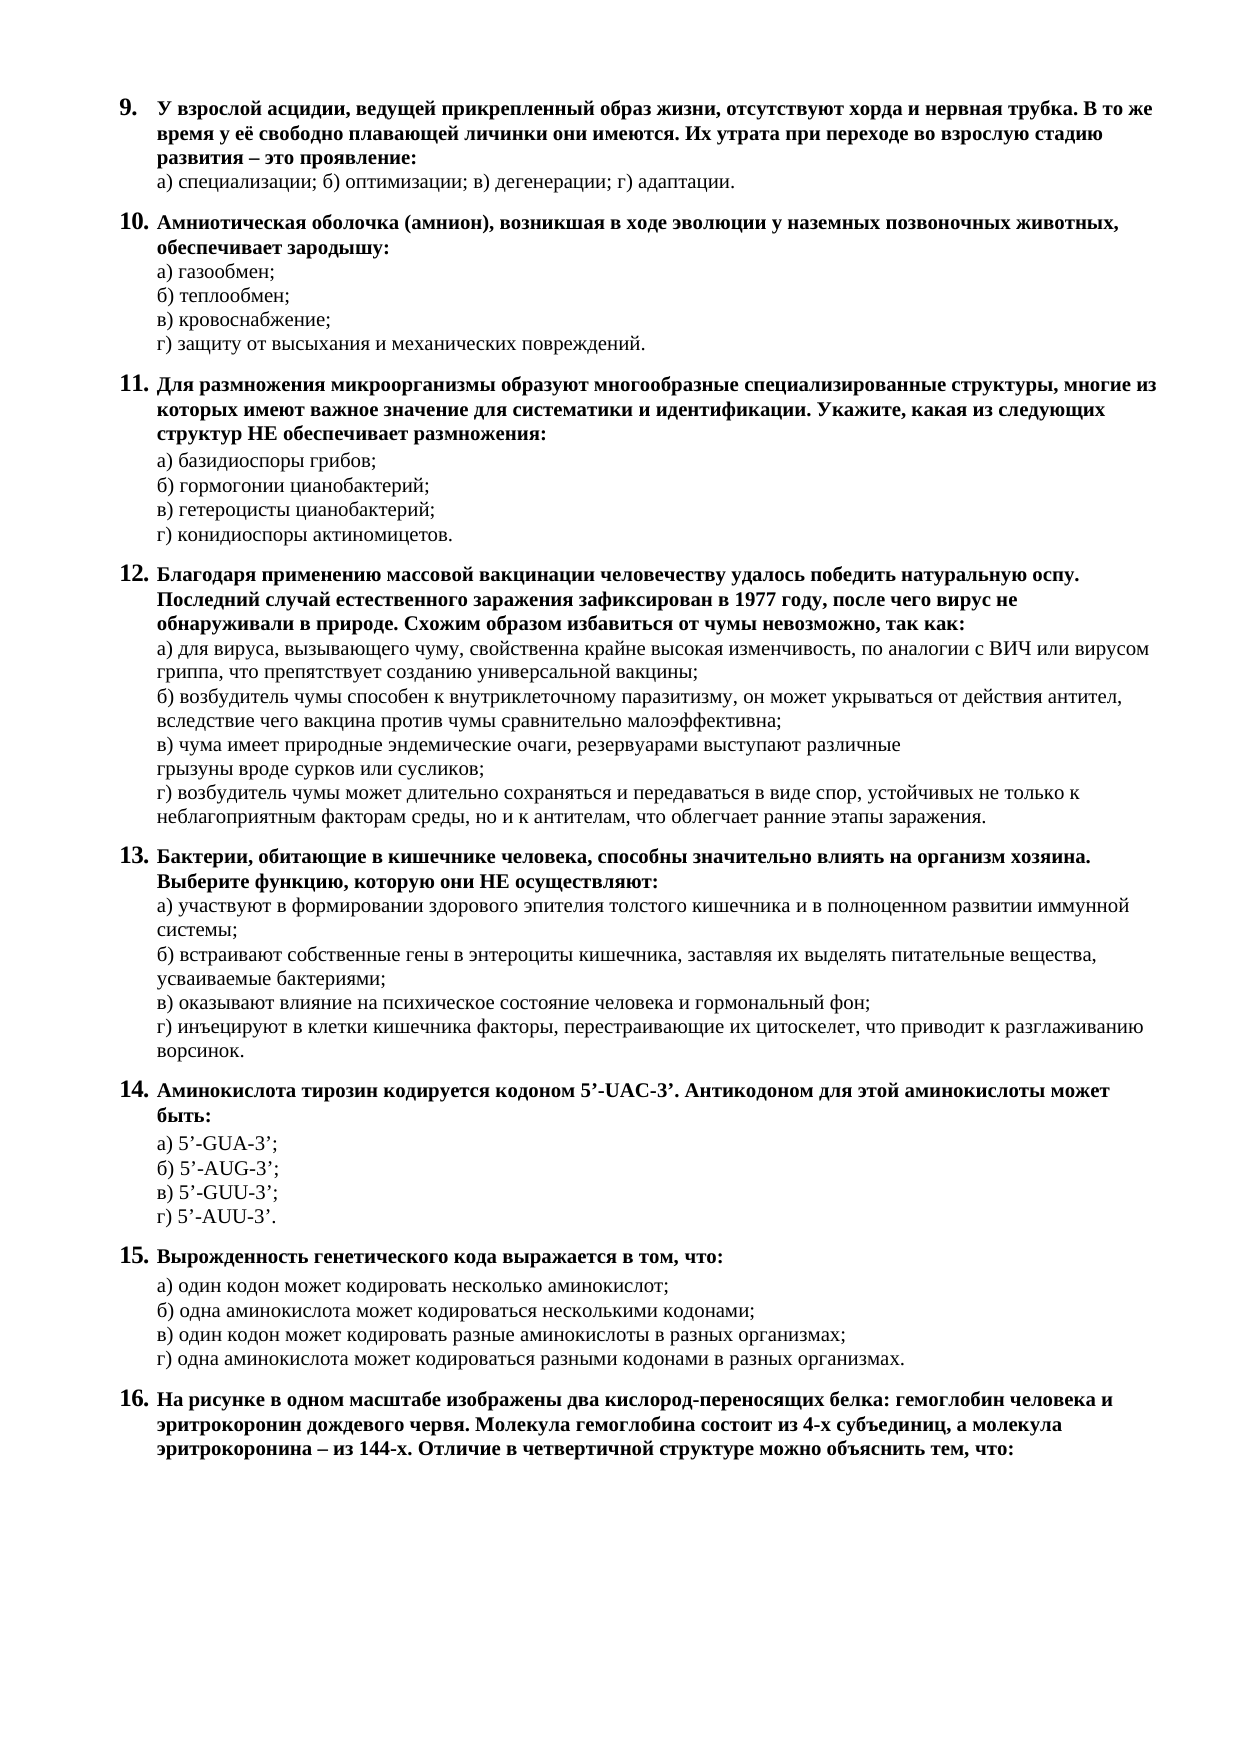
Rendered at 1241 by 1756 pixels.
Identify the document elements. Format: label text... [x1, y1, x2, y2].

subtitle На рисунке в одном масштабе изображены два кислород-переносящих белка: гемоглобин человека и эритрокоронин дождевого червя. Молекула гемоглобина состоит из 4-х субъединиц, а молекула эритрокоронина – из 144-х. Отличие в четвертичной структуре можно объяснить тем, что: [119, 1383, 1160, 1460]
text в) 5’-GUU-3’; [157, 1180, 1160, 1204]
text г) защиту от высыхания и механических повреждений. [157, 331, 1160, 355]
text б) встраивают собственные гены в энтероциты кишечника, заставляя их выделять питательные вещества, усваиваемые бактериями; [157, 941, 1160, 989]
subtitle Бактерии, обитающие в кишечнике человека, способны значительно влиять на организм хозяина. Выберите функцию, которую они НЕ осуществляют: [119, 841, 1160, 893]
text в) оказывают влияние на психическое состояние человека и гормональный фон; [157, 989, 1160, 1014]
text а) участвуют в формировании здорового эпителия толстого кишечника и в полноценном развитии иммунной системы; [157, 893, 1160, 941]
text в) один кодон может кодировать разные аминокислоты в разных организмах; [157, 1322, 1160, 1346]
subtitle Благодаря применению массовой вакцинации человечеству удалось победить натуральную оспу. Последний случай естественного заражения зафиксирован в 1977 году, после чего вирус не обнаруживали в природе. Схожим образом избавиться от чумы невозможно, так как: [119, 558, 1160, 635]
text а) 5’-GUA-3’; [157, 1127, 1160, 1156]
text б) возбудитель чумы способен к внутриклеточному паразитизму, он может укрываться от действия антител, вследствие чего вакцина против чумы сравнительно малоэффективна; [157, 683, 1160, 732]
subtitle Для размножения микроорганизмы образуют многообразные специализированные структуры, многие из которых имеют важное значение для систематики и идентификации. Укажите, какая из следующих структур НЕ обеспечивает размножения: [119, 368, 1160, 445]
text а) один кодон может кодировать несколько аминокислот; [157, 1269, 1160, 1298]
text г) 5’-AUU-3’. [157, 1204, 1160, 1228]
text б) теплообмен; [157, 283, 1160, 307]
text грызуны вроде сурков или сусликов; [157, 756, 1160, 780]
text в) чума имеет природные эндемические очаги, резервуарами выступают различные [157, 732, 1160, 756]
subtitle Вырожденность генетического кода выражается в том, что: [119, 1241, 1160, 1269]
text г) конидиоспоры актиномицетов. [157, 521, 1160, 546]
text г) возбудитель чумы может длительно сохраняться и передаваться в виде спор, устойчивых не только к неблагоприятным факторам среды, но и к антителам, что облегчает ранние этапы заражения. [157, 780, 1160, 828]
text б) 5’-AUG-3’; [157, 1156, 1160, 1180]
text а) базидиоспоры грибов; [157, 445, 1160, 473]
text в) гетероцисты цианобактерий; [127, 497, 1160, 521]
subtitle У взрослой асцидии, ведущей прикрепленный образ жизни, отсутствуют хорда и нервная трубка. В то же время у её свободно плавающей личинки они имеются. Их утрата при переходе во взрослую стадию развития – это проявление: [119, 92, 1160, 169]
text а) специализации; б) оптимизации; в) дегенерации; г) адаптации. [157, 169, 1160, 193]
text г) инъецируют в клетки кишечника факторы, перестраивающие их цитоскелет, что приводит к разглаживанию ворсинок. [157, 1014, 1160, 1062]
text г) одна аминокислота может кодироваться разными кодонами в разных организмах. [157, 1346, 1160, 1370]
subtitle Амниотическая оболочка (амнион), возникшая в ходе эволюции у наземных позвоночных животных, обеспечивает зародышу: [119, 206, 1160, 259]
text б) одна аминокислота может кодироваться несколькими кодонами; [157, 1298, 1160, 1322]
text б) гормогонии цианобактерий; [157, 473, 1160, 497]
text в) кровоснабжение; [157, 307, 1160, 331]
text а) газообмен; [157, 259, 1160, 283]
text а) для вируса, вызывающего чуму, свойственна крайне высокая изменчивость, по аналогии с ВИЧ или вирусом гриппа, что препятствует созданию универсальной вакцины; [157, 635, 1160, 683]
subtitle Аминокислота тирозин кодируется кодоном 5’-UAC-3’. Антикодоном для этой аминокислоты может быть: [119, 1074, 1160, 1127]
